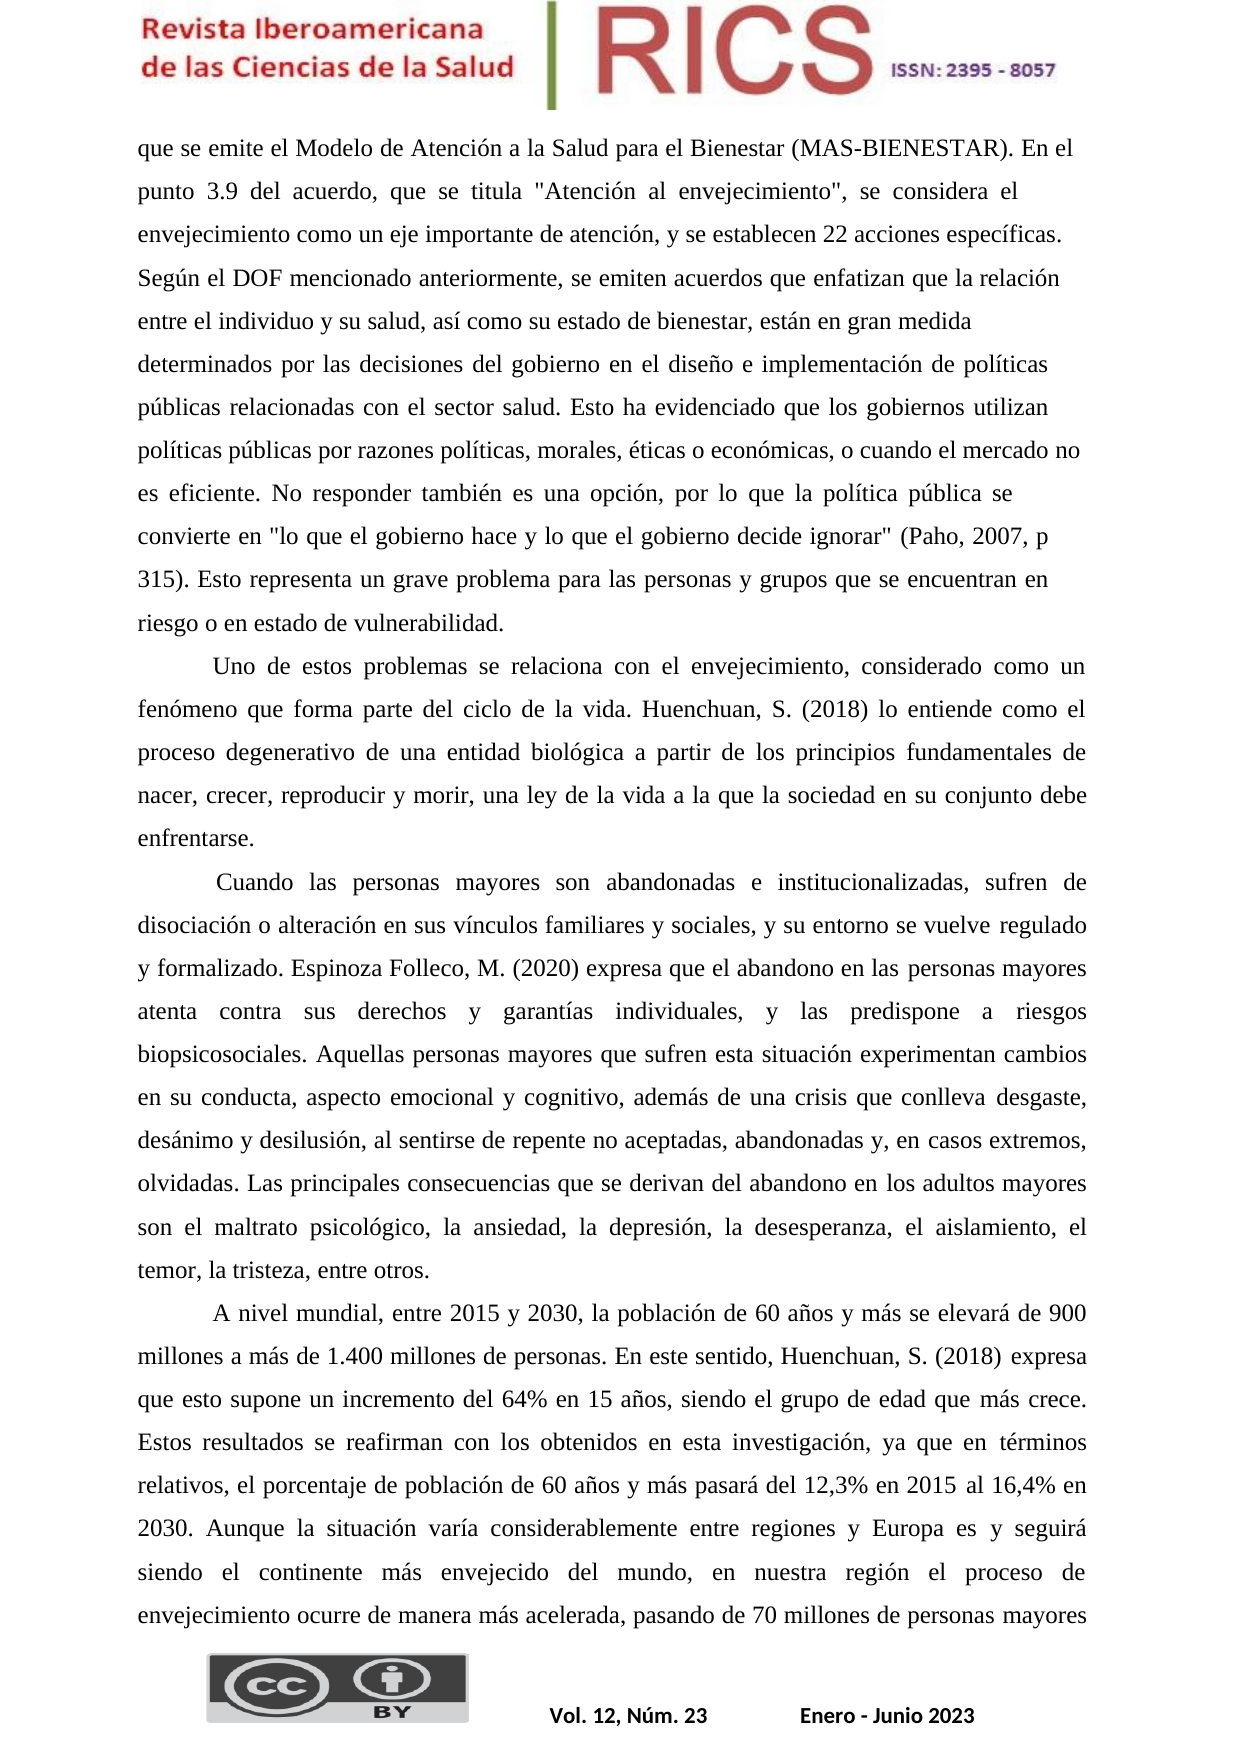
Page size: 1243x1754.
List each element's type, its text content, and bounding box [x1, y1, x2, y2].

text Cuando las personas mayores son abandonadas e institucionalizadas, sufren de disociación o alteración en sus vínculos familiares y sociales, y su entorno se vuelve regulado y formalizado. Espinoza Folleco, M. (2020) expresa que el abandono en las personas mayores atenta contra sus derechos y garantías individuales, y las predispone a riesgos biopsicosociales. Aquellas personas mayores que sufren esta situación experimentan cambios en su conducta, aspecto emocional y cognitivo, además de una crisis que conlleva desgaste, desánimo y desilusión, al sentirse de repente no aceptadas, abandonadas y, en casos extremos, olvidadas. Las principales consecuencias que se derivan del abandono en los adultos mayores son el maltrato psicológico, la ansiedad, la depresión, la desesperanza, el aislamiento, el temor, la tristeza, entre otros. [137, 867, 1087, 1283]
picture [206, 1653, 469, 1723]
text Uno de estos problemas se relaciona con el envejecimiento, considerado como un fenómeno que forma parte del ciclo de la vida. Huenchuan, S. (2018) lo entiende como el proceso degenerativo de una entidad biológica a partir de los principios fundamentales de nacer, crecer, reproducir y morir, una ley de la vida a la que la sociedad en su conjunto debe enfrentarse. [137, 651, 1087, 852]
text riesgo o en estado de vulnerabilidad. [137, 608, 1087, 637]
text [137, 1298, 1087, 1628]
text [137, 133, 1087, 593]
picture [141, 0, 1062, 110]
